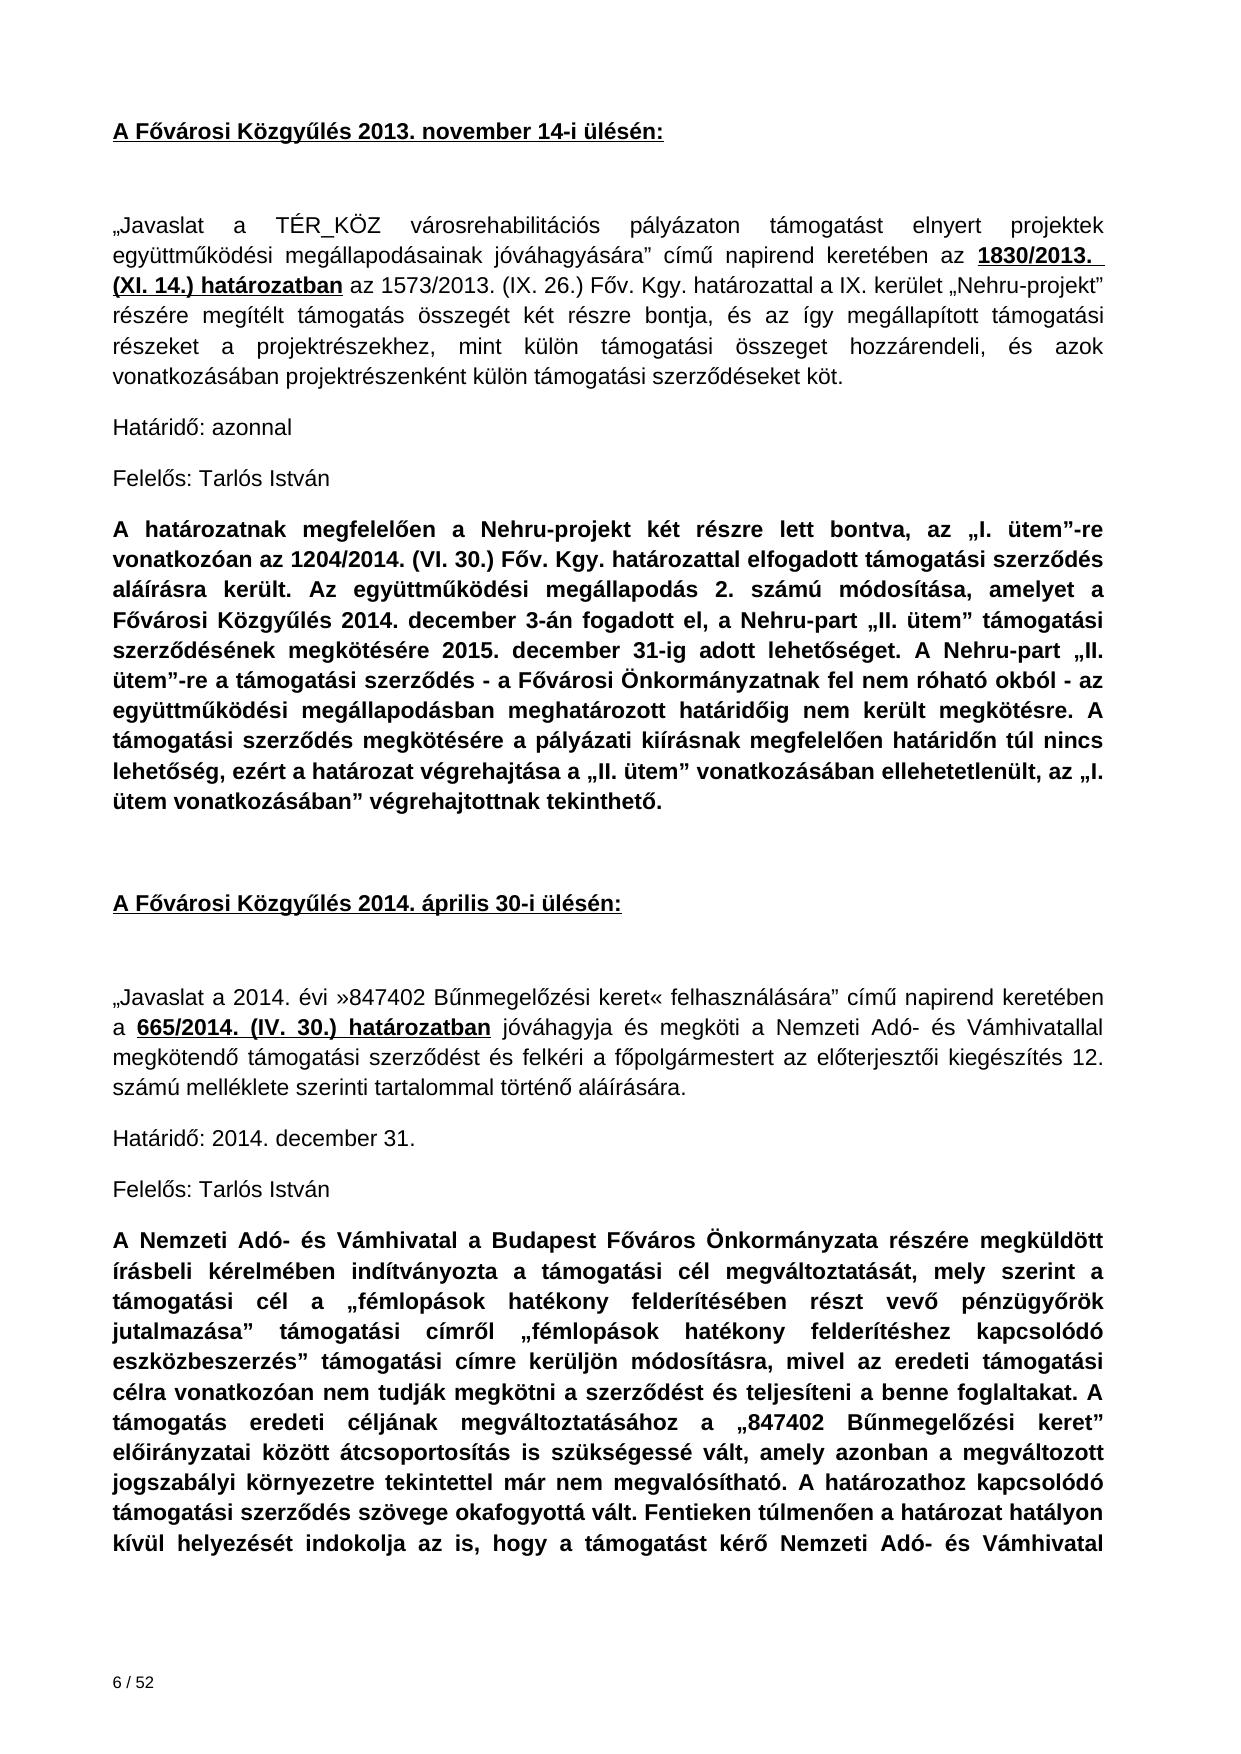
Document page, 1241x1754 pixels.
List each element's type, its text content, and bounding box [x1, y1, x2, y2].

text A határozatnak megfelelően a Nehru-projekt két részre lett bontva, az „I. ütem”-re vonatkozóan az 1204/2014. (VI. 30.) Főv. Kgy. határozattal elfogadott támogatási szerződés aláírásra került. Az együttműködési megállapodás 2. számú módosítása, amelyet a Fővárosi Közgyűlés 2014. december 3-án fogadott el, a Nehru-part „II. ütem” támogatási szerződésének megkötésére 2015. december 31-ig adott lehetőséget. A Nehru-part „II. ütem”-re a támogatási szerződés - a Fővárosi Önkormányzatnak fel nem róható okból - az együttműködési megállapodásban meghatározott határidőig nem került megkötésre. A támogatási szerződés megkötésére a pályázati kiírásnak megfelelően határidőn túl nincs lehetőség, ezért a határozat végrehajtása a „II. ütem” vonatkozásában ellehetetlenült, az „I. ütem vonatkozásában” végrehajtottnak tekinthető. [112, 516, 1104, 814]
text A Fővárosi Közgyűlés 2013. november 14-i ülésén: [112, 118, 1104, 144]
text Határidő: 2014. december 31. [112, 1125, 1104, 1152]
text „Javaslat a TÉR_KÖZ városrehabilitációs pályázaton támogatást elnyert projektek együttműködési megállapodásainak jóváhagyására” című napirend keretében az 1830/2013. (XI. 14.) határozatban az 1573/2013. (IX. 26.) Főv. Kgy. határozattal a IX. kerület „Nehru-projekt” részére megítélt támogatás összegét két részre bontja, és az így megállapított támogatási részeket a projektrészekhez, mint külön támogatási összeget hozzárendeli, és azok vonatkozásában projektrészenként külön támogatási szerződéseket köt. [112, 212, 1104, 389]
text Felelős: Tarlós István [112, 1176, 1104, 1203]
text Határidő: azonnal [112, 414, 1104, 440]
text Felelős: Tarlós István [112, 465, 1104, 491]
text „Javaslat a 2014. évi »847402 Bűnmegelőzési keret« felhasználására” című napirend keretében a 665/2014. (IV. 30.) határozatban jóváhagyja és megköti a Nemzeti Adó- és Vámhivatallal megkötendő támogatási szerződést és felkéri a főpolgármestert az előterjesztői kiegészítés 12. számú melléklete szerinti tartalommal történő aláírására. [112, 984, 1104, 1101]
text A Fővárosi Közgyűlés 2014. április 30-i ülésén: [112, 890, 1104, 916]
